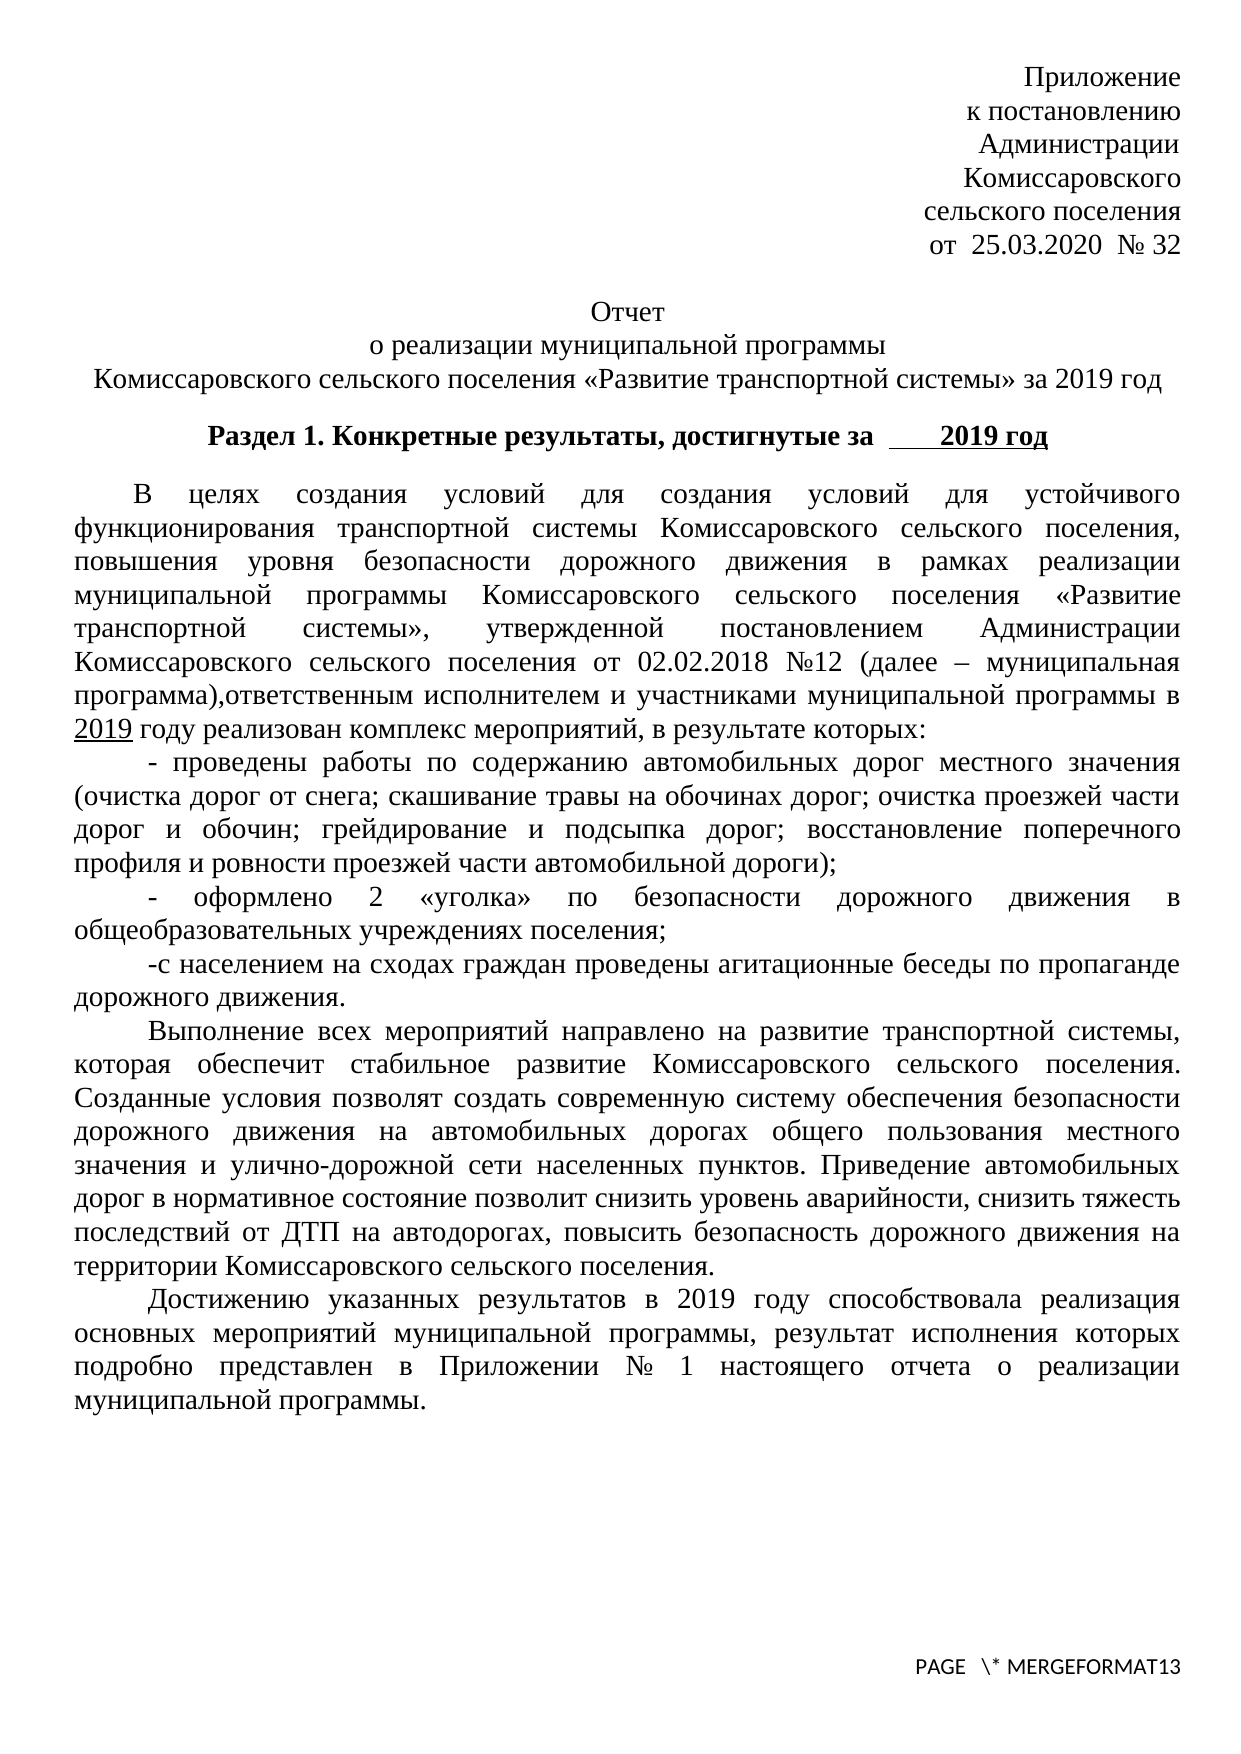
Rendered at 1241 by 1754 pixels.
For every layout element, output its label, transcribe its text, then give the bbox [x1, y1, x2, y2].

text от 25.03.2020 № 32 [74, 227, 1181, 260]
text к постановлению [74, 93, 1181, 126]
text - проведены работы по содержанию автомобильных дорог местного значения (очистка дорог от снега; скашивание травы на обочинах дорог; очистка проезжей части дорог и обочин; грейдирование и подсыпка дорог; восстановление поперечного профиля и ровности проезжей части автомобильной дороги); [74, 744, 1181, 879]
text сельского поселения [74, 193, 1181, 227]
text Раздел 1. Конкретные результаты, достигнутые за 2019 год [74, 418, 1181, 452]
text Администрации [74, 126, 1181, 160]
text Отчет [74, 294, 1181, 327]
text Комиссаровского сельского поселения «Развитие транспортной системы» за 2019 год [74, 361, 1181, 394]
text В целях создания условий для создания условий для устойчивого функционирования транспортной системы Комиссаровского сельского поселения, повышения уровня безопасности дорожного движения в рамках реализации муниципальной программы Комиссаровского сельского поселения «Развитие транспортной системы», утвержденной постановлением Администрации Комиссаровского сельского поселения от 02.02.2018 №12 (далее – муниципальная программа),ответственным исполнителем и участниками муниципальной программы в 2019 году реализован комплекс мероприятий, в результате которых: [74, 476, 1181, 744]
text Комиссаровского [74, 160, 1181, 193]
text Приложение [74, 59, 1181, 93]
text - оформлено 2 «уголка» по безопасности дорожного движения в общеобразовательных учреждениях поселения; [74, 879, 1181, 946]
text -с населением на сходах граждан проведены агитационные беседы по пропаганде дорожного движения. [74, 946, 1181, 1013]
text Достижению указанных результатов в 2019 году способствовала реализация основных мероприятий муниципальной программы, результат исполнения которых подробно представлен в Приложении № 1 настоящего отчета о реализации муниципальной программы. [74, 1281, 1181, 1415]
text о реализации муниципальной программы [74, 327, 1181, 361]
text Выполнение всех мероприятий направлено на развитие транспортной системы, которая обеспечит стабильное развитие Комиссаровского сельского поселения. Созданные условия позволят создать современную систему обеспечения безопасности дорожного движения на автомобильных дорогах общего пользования местного значения и улично-дорожной сети населенных пунктов. Приведение автомобильных дорог в нормативное состояние позволит снизить уровень аварийности, снизить тяжесть последствий от ДТП на автодорогах, повысить безопасность дорожного движения на территории Комиссаровского сельского поселения. [74, 1013, 1181, 1281]
